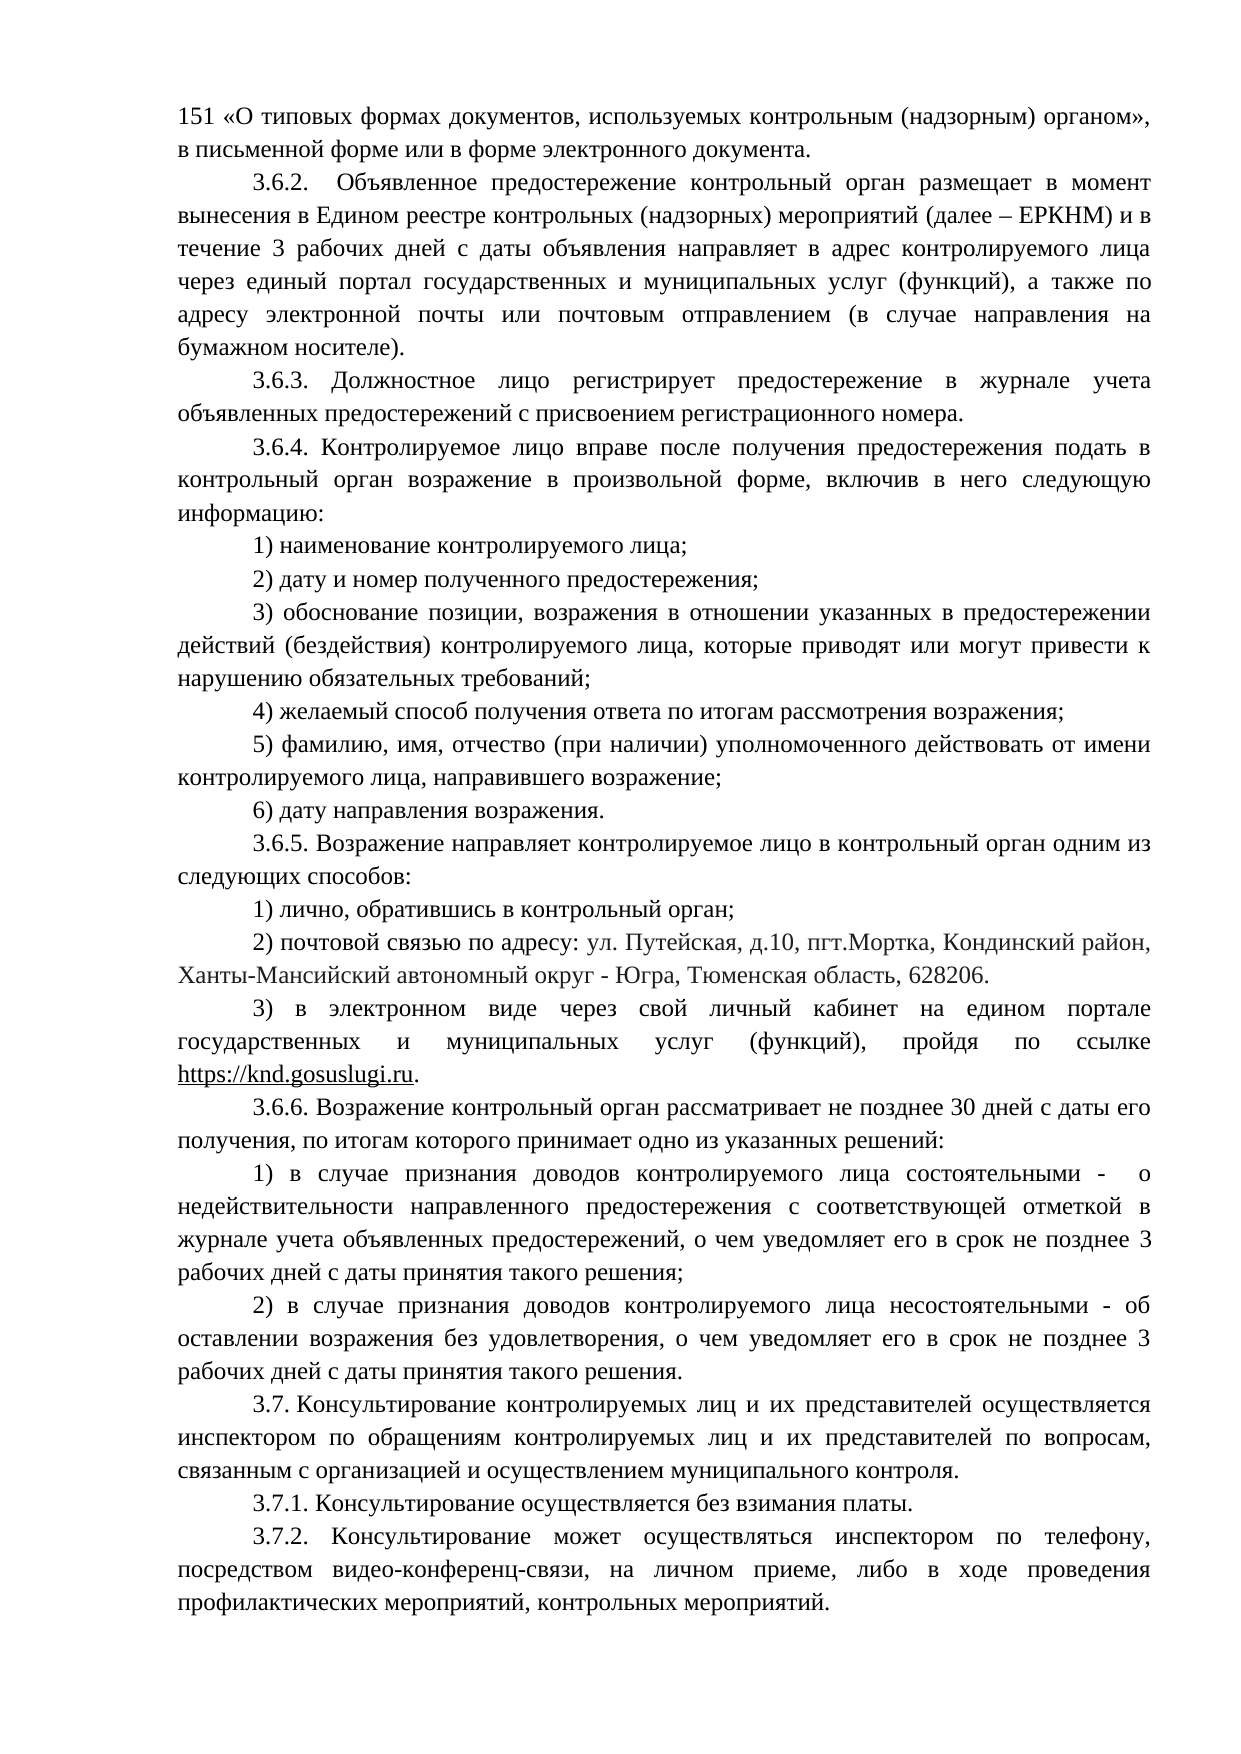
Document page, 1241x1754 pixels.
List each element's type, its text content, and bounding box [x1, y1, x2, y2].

text 1) в случае признания доводов контролируемого лица состоятельными - о недействительности направленного предостережения с соответствующей отметкой в журнале учета объявленных предостережений, о чем уведомляет его в срок не позднее 3 рабочих дней с даты принятия такого решения; [177, 1158, 1152, 1286]
text 2) в случае признания доводов контролируемого лица несостоятельными - об оставлении возражения без удовлетворения, о чем уведомляет его в срок не позднее 3 рабочих дней с даты принятия такого решения. [177, 1352, 1152, 1385]
text 3.6.3. Должностное лицо регистрирует предостережение в журнале учета объявленных предостережений с присвоением регистрационного номера. [177, 366, 1152, 427]
text 3.7.2. Консультирование может осуществляться инспектором по телефону, посредством видео-конференц-связи, на личном приеме, либо в ходе проведения профилактических мероприятий, контрольных мероприятий. [177, 1521, 1152, 1616]
text 3.6.5. Возражение направляет контролируемое лицо в контрольный орган одним из следующих способов: [177, 828, 1152, 889]
text 3.6.2. Объявленное предостережение контрольный орган размещает в момент вынесения в Едином реестре контрольных (надзорных) мероприятий (далее – ЕРКНМ) и в течение 3 рабочих дней с даты объявления направляет в адрес контролируемого лица через единый портал государственных и муниципальных услуг (функций), а также по адресу электронной почты или почтовым отправлением (в случае направления на бумажном носителе). [177, 167, 1152, 234]
text 4) желаемый способ получения ответа по итогам рассмотрения возражения; [177, 696, 1152, 724]
text 3.6.6. Возражение контрольный орган рассматривает не позднее 30 дней с даты его получения, по итогам которого принимает одно из указанных решений: [177, 1092, 1152, 1154]
text 3) в электронном виде через свой личный кабинет на едином портале государственных и муниципальных услуг (функций), пройдя по ссылке https://knd.gosuslugi.ru. [177, 993, 1152, 1026]
text 2) в случае признания доводов контролируемого лица несостоятельными - об оставлении возражения без удовлетворения, о чем уведомляет его в срок не позднее 3 рабочих дней с даты принятия такого решения. [177, 1290, 1152, 1323]
text 3.6.4. Контролируемое лицо вправе после получения предостережения подать в контрольный орган возражение в произвольной форме, включив в него следующую информацию: [177, 432, 1152, 526]
text 3.7. Консультирование контролируемых лиц и их представителей осуществляется инспектором по обращениям контролируемых лиц и их представителей по вопросам, связанным с организацией и осуществлением муниципального контроля. [177, 1389, 1152, 1484]
text 3.6.2. Объявленное предостережение контрольный орган размещает в момент вынесения в Едином реестре контрольных (надзорных) мероприятий (далее – ЕРКНМ) и в течение 3 рабочих дней с даты объявления направляет в адрес контролируемого лица через единый портал государственных и муниципальных услуг (функций), а также по адресу электронной почты или почтовым отправлением (в случае направления на бумажном носителе). [177, 262, 1152, 361]
text 5) фамилию, имя, отчество (при наличии) уполномоченного действовать от имени контролируемого лица, направившего возражение; [177, 729, 1152, 791]
text 1) лично, обратившись в контрольный орган; [177, 894, 1152, 923]
text 3.7.1. Консультирование осуществляется без взимания платы. [177, 1488, 1152, 1517]
text 1) наименование контролируемого лица; [177, 531, 1152, 559]
text 6) дату направления возражения. [177, 795, 1152, 823]
text 2) почтовой связью по адресу: ул. Путейская, д.10, пгт.Мортка, Кондинский район, Ханты-Мансийский автономный округ - Югра, Тюменская область, 628206. [177, 927, 1152, 989]
text 3) обоснование позиции, возражения в отношении указанных в предостережении действий (бездействия) контролируемого лица, которые приводят или могут привести к нарушению обязательных требований; [177, 597, 1152, 691]
text 2) дату и номер полученного предостережения; [177, 564, 1152, 592]
text 3) в электронном виде через свой личный кабинет на едином портале государственных и муниципальных услуг (функций), пройдя по ссылке https://knd.gosuslugi.ru. [177, 1055, 1152, 1088]
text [177, 101, 1152, 163]
